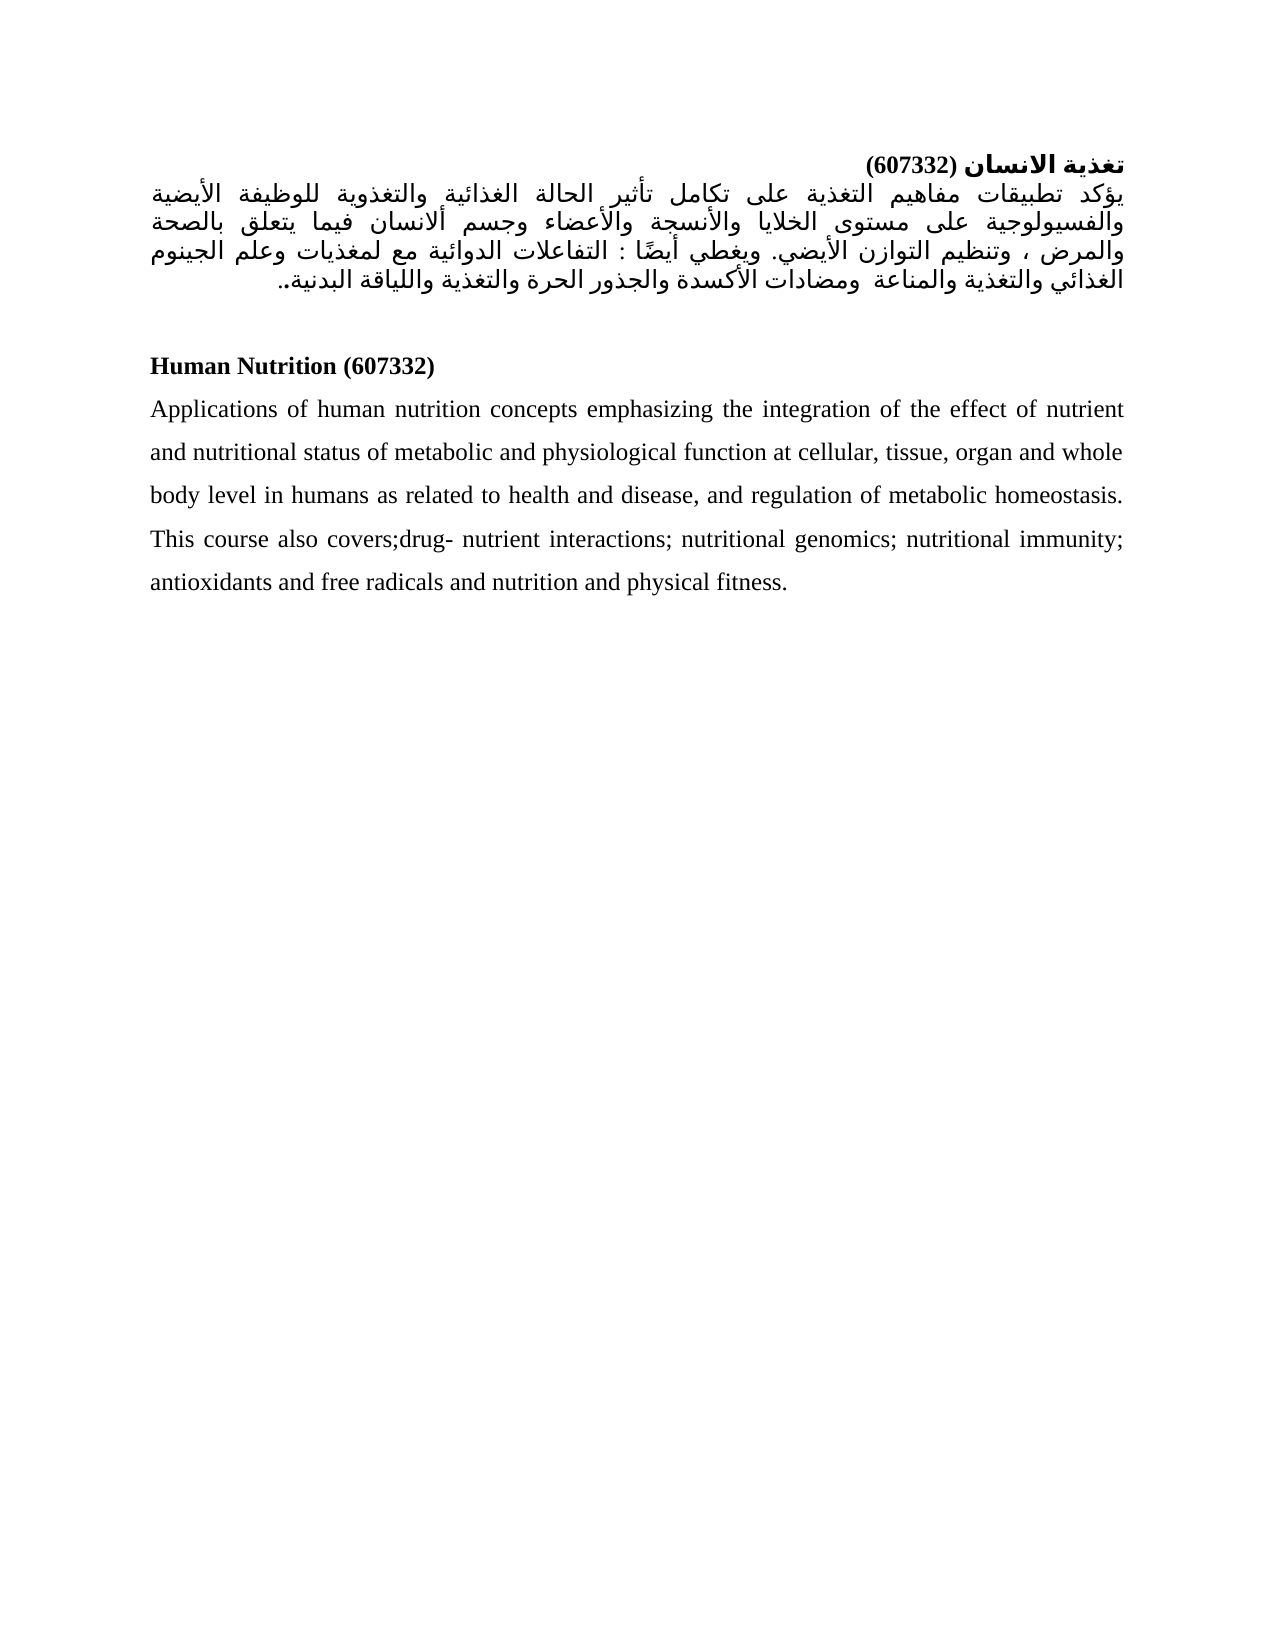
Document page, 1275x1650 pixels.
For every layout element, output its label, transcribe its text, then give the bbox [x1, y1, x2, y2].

text Applications of human nutrition concepts emphasizing the integration of the effect of nutrient and nutritional status of metabolic and physiological function at cellular, tissue, organ and whole body level in humans as related to health and disease, and regulation of metabolic homeostasis. This course also covers;drug- nutrient interactions; nutritional genomics; nutritional immunity; antioxidants and free radicals and nutrition and physical fitness. [150, 394, 1125, 596]
text يؤكد تطبيقات مفاهيم التغذية على تكامل تأثير الحالة الغذائية والتغذوية للوظيفة الأيضية والفسيولوجية على مستوى الخلايا والأنسجة والأعضاء وجسم ألانسان فيما يتعلق بالصحة والمرض ، وتنظيم التوازن الأيضي. ويغطي أيضًا : التفاعلات الدوائية مع لمغذيات وعلم الجينوم الغذائي والتغذية والمناعة ومضادات الأكسدة والجذور الحرة والتغذية واللياقة البدنية.. [150, 179, 1125, 294]
text Human Nutrition (607332) [150, 351, 1125, 380]
text تغذية الانسان (607332) [150, 150, 1125, 179]
